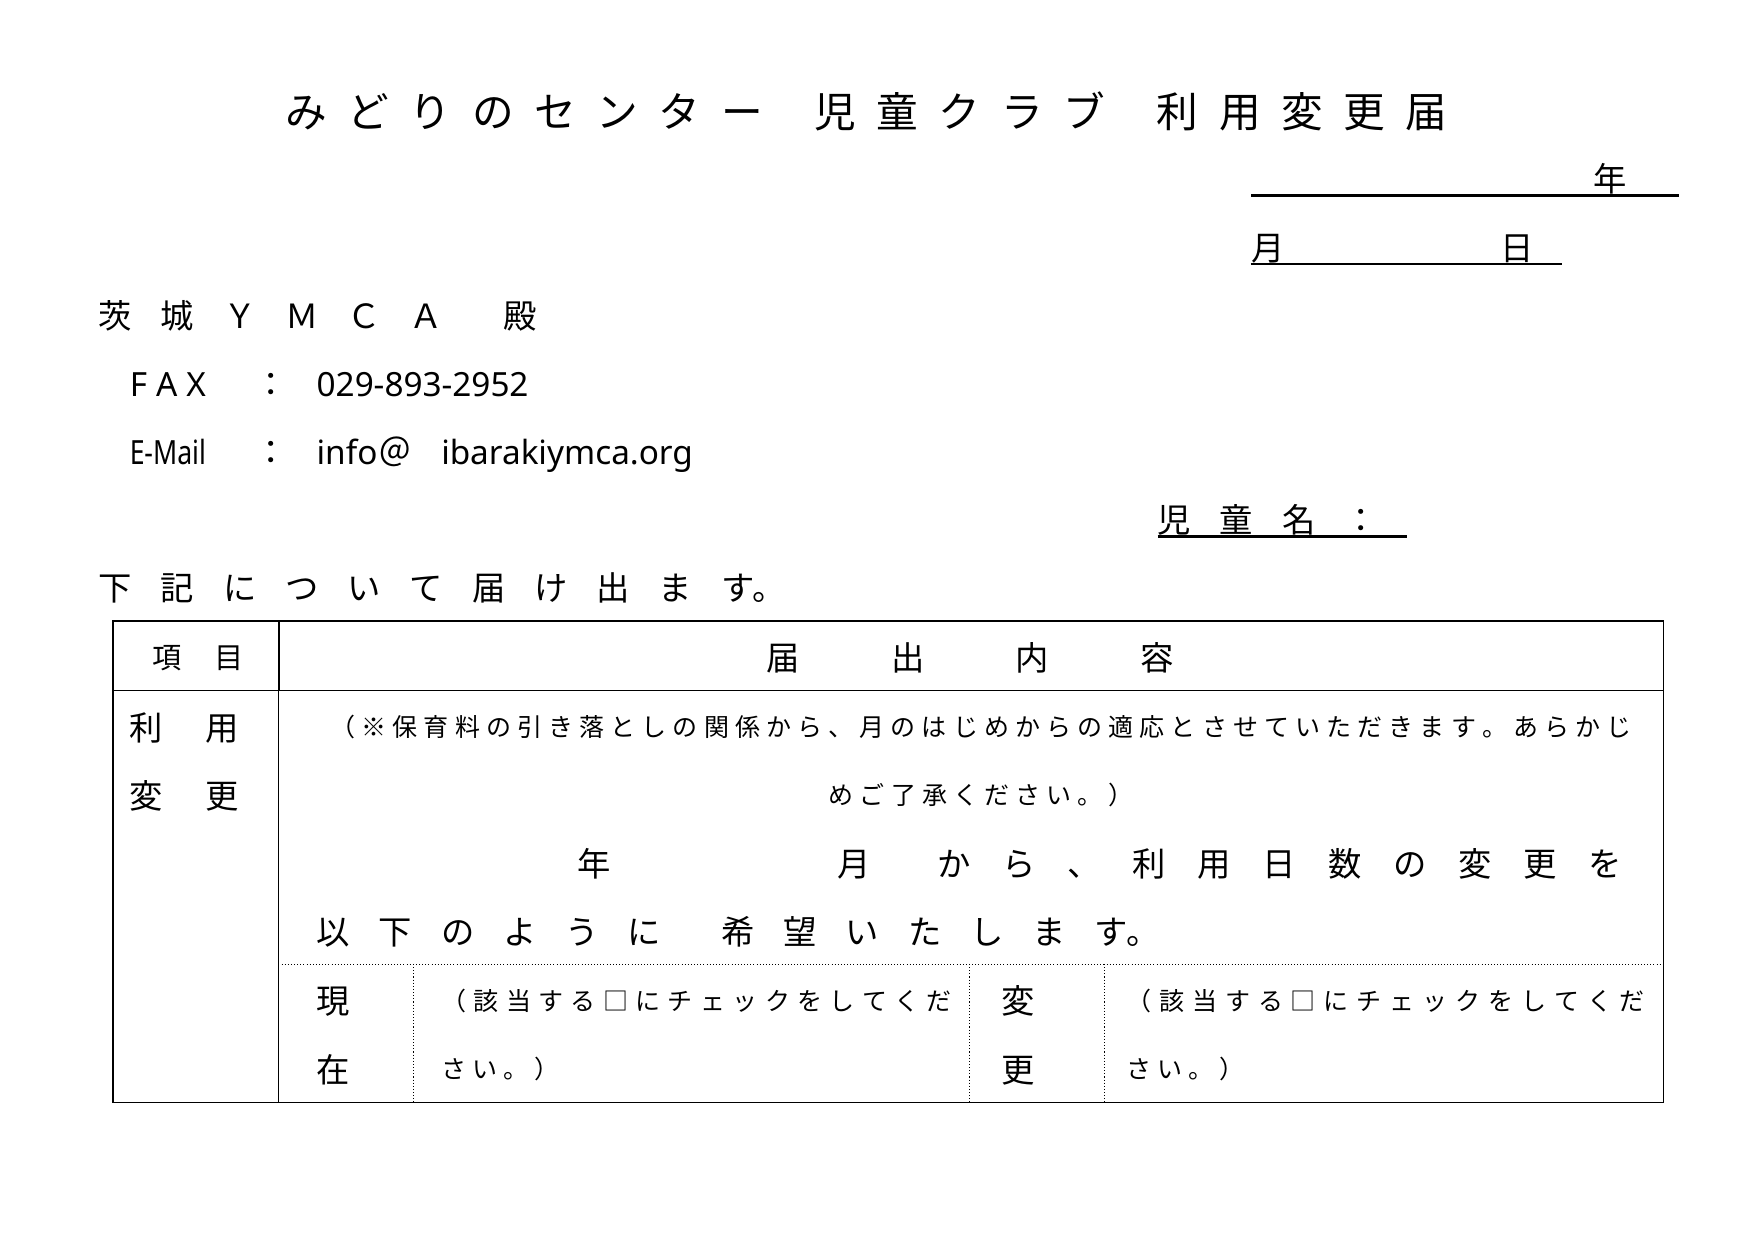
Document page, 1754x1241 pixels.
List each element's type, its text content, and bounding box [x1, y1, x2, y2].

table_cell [414, 964, 969, 1102]
text 年 月 日 [1251, 143, 1656, 194]
text FAX：029-893-2952 [128, 348, 1656, 416]
text 児童名： [1147, 484, 1656, 552]
text みどりのセンター 児童クラブ 利用変更届 [98, 75, 1656, 143]
table_cell 変更後 [970, 964, 1104, 1102]
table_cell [1104, 964, 1663, 1102]
text 茨城ＹＭＣＡ 殿 [98, 279, 1656, 348]
table_cell 利用変更 [114, 691, 278, 1102]
table_cell （※保育料の引き落としの関係から、月のはじめからの適応とさせていただきます。あらかじめご了承ください。） 年 月 から、利用日数の変更を 以下のように 希望いたします。 [279, 691, 1663, 964]
text 下記について届け出ます。 [98, 552, 1656, 620]
text 年 月 日 [1251, 197, 1656, 279]
text E-Mail：info＠ibarakiymca.org [128, 416, 1656, 484]
table_cell 現在 [279, 964, 414, 1102]
table_header 項 目 [114, 622, 278, 690]
table_header 届 出 内 容 [280, 622, 1663, 690]
